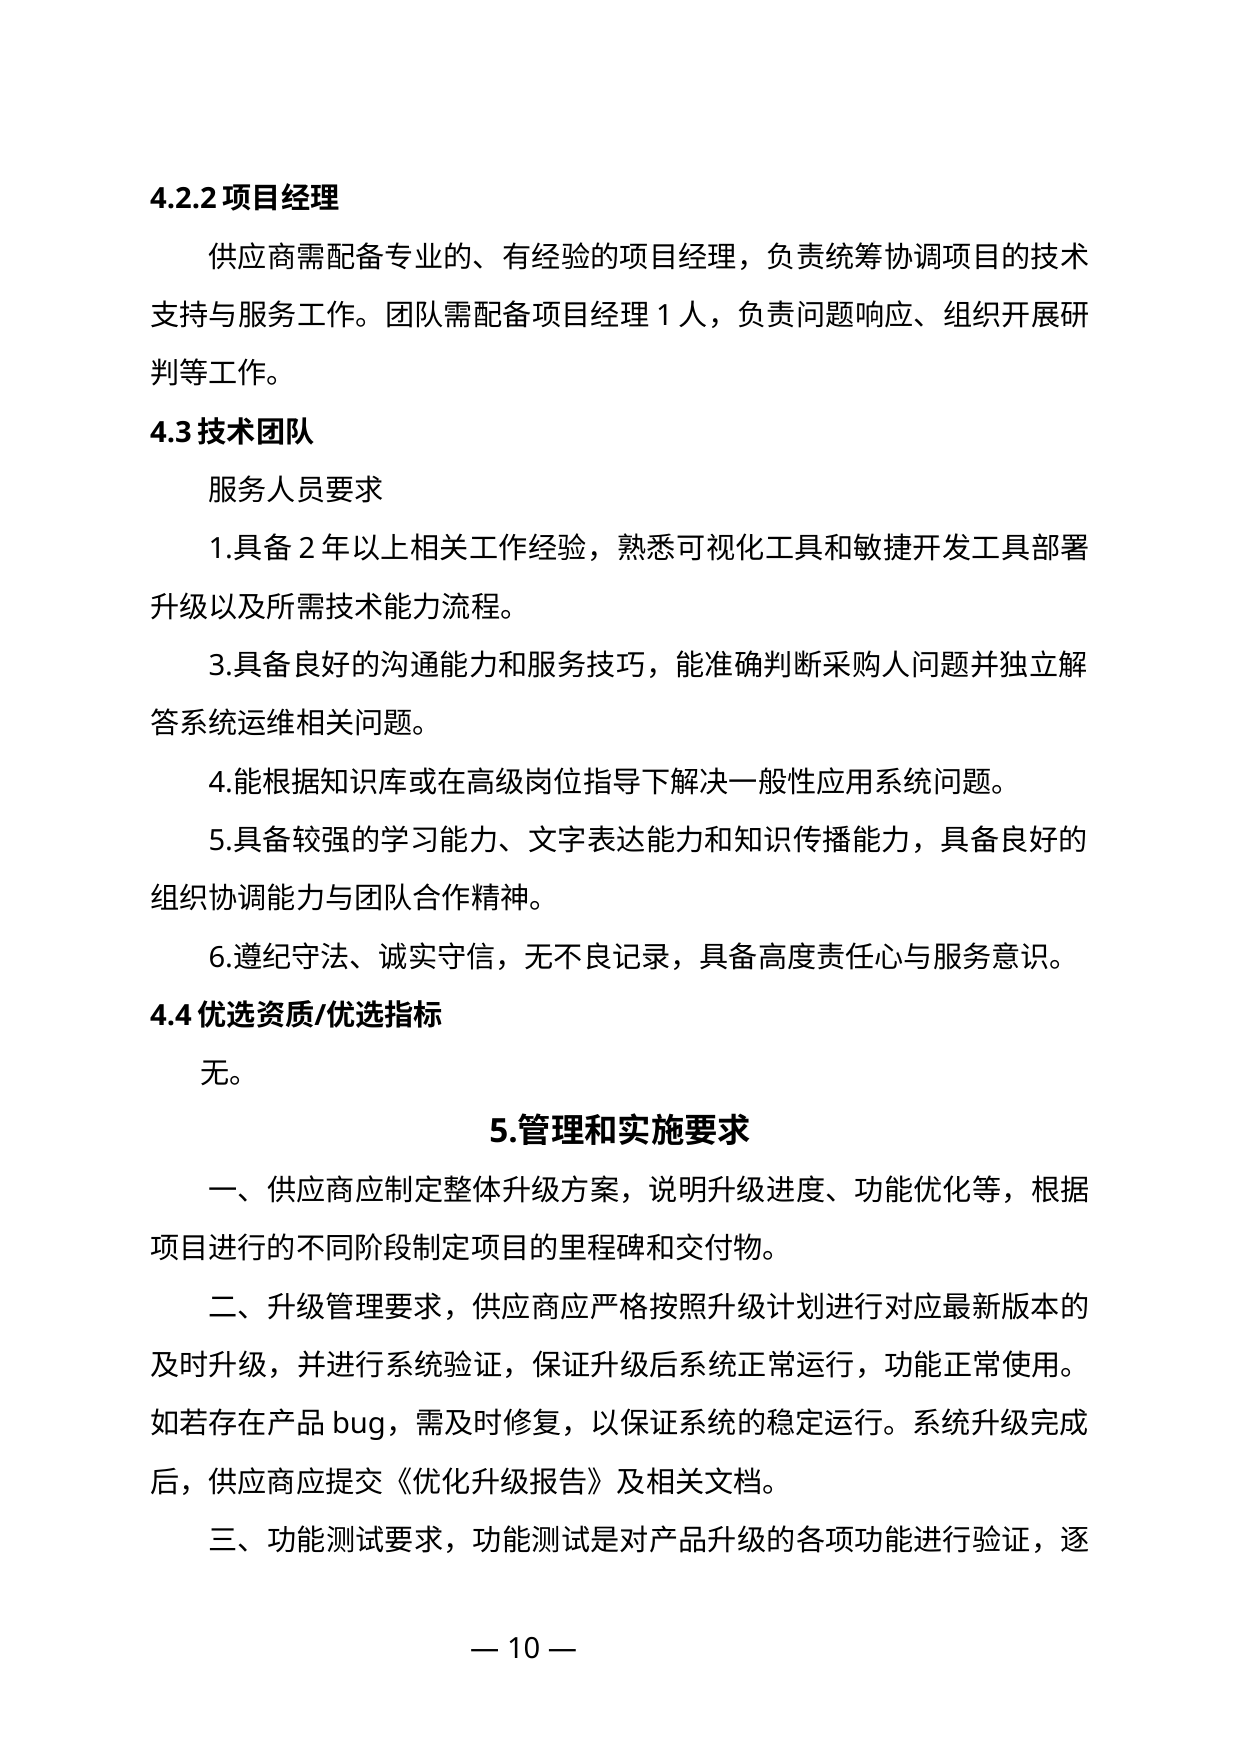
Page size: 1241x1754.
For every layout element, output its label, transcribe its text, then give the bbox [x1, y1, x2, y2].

text 供应商需配备专业的、有经验的项目经理，负责统筹协调项目的技术支持与服务工作。团队需配备项目经理1人，负责问题响应、组织开展研判等工作。 [150, 220, 1090, 395]
text 5.具备较强的学习能力、文字表达能力和知识传播能力，具备良好的组织协调能力与团队合作精神。 [150, 804, 1090, 920]
text 6.遵纪守法、诚实守信，无不良记录，具备高度责任心与服务意识。 [150, 920, 1090, 979]
text 二、升级管理要求，供应商应严格按照升级计划进行对应最新版本的及时升级，并进行系统验证，保证升级后系统正常运行，功能正常使用。如若存在产品bug，需及时修复，以保证系统的稳定运行。系统升级完成后，供应商应提交《优化升级报告》及相关文档。 [150, 1270, 1090, 1504]
subtitle 5.管理和实施要求 [150, 1095, 1090, 1154]
subtitle 4.3技术团队 [150, 395, 1090, 454]
text 服务人员要求 [150, 454, 1090, 512]
text 一、供应商应制定整体升级方案，说明升级进度、功能优化等，根据项目进行的不同阶段制定项目的里程碑和交付物。 [150, 1154, 1090, 1270]
text 4.能根据知识库或在高级岗位指导下解决一般性应用系统问题。 [150, 745, 1090, 804]
text 1.具备2年以上相关工作经验，熟悉可视化工具和敏捷开发工具部署升级以及所需技术能力流程。 [150, 512, 1090, 629]
subtitle 4.4优选资质/优选指标 [150, 979, 1090, 1037]
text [150, 1504, 1090, 1562]
text 无。 [150, 1037, 1090, 1095]
subtitle 4.2.2项目经理 [150, 162, 1090, 220]
text 3.具备良好的沟通能力和服务技巧，能准确判断采购人问题并独立解答系统运维相关问题。 [150, 629, 1090, 745]
